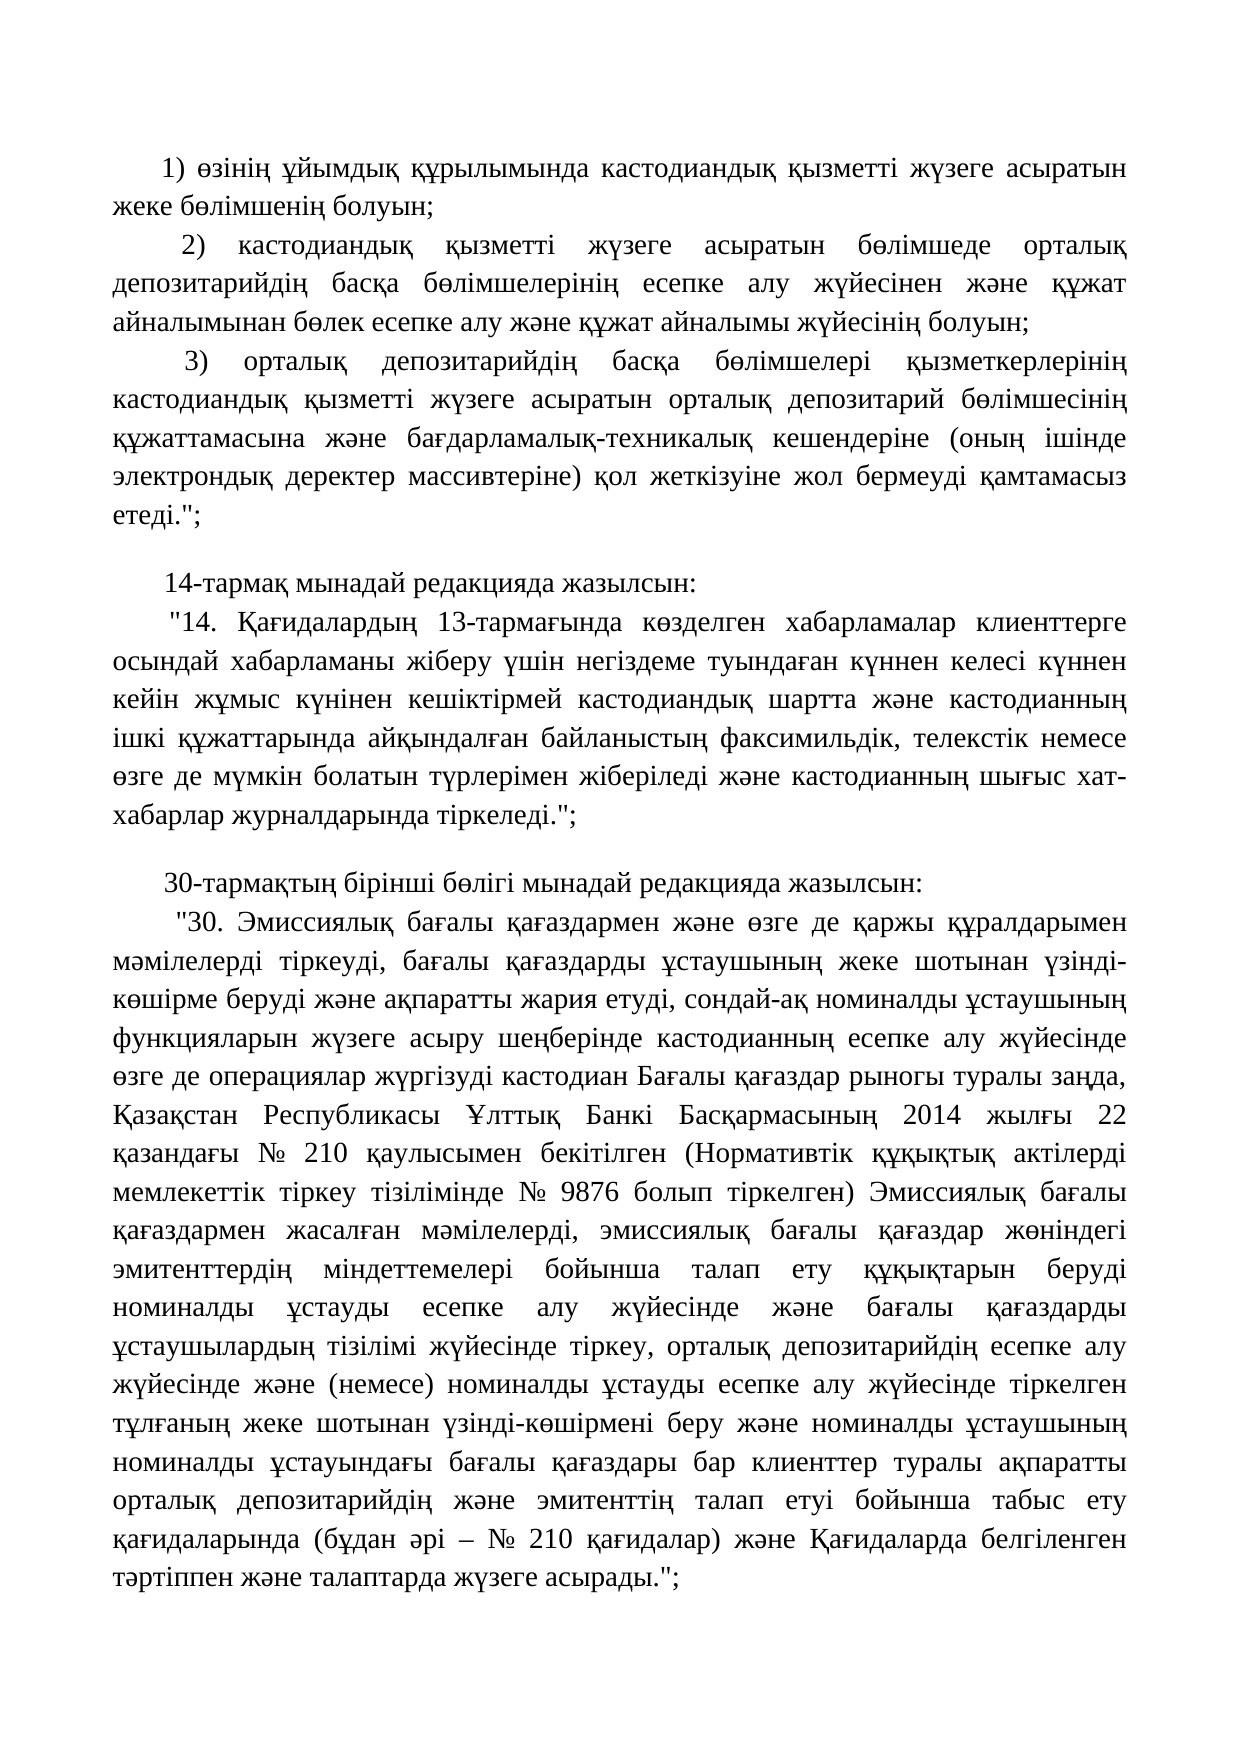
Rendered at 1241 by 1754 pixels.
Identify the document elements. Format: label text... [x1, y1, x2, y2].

text 3) орталық депозитарийдің басқа бөлімшелері қызметкерлерінің кастодиандық қызметті жүзеге асыратын орталық депозитарий бөлімшесінің құжаттамасына және бағдарламалық-техникалық кешендеріне (оның ішінде электрондық деректер массивтеріне) қол жеткізуіне жол бермеуді қамтамасыз етеді."; [112, 343, 1128, 530]
text 1) өзінің ұйымдық құрылымында кастодиандық қызметті жүзеге асыратын жеке бөлімшенің болуын; [112, 150, 1128, 222]
text 2) кастодиандық қызметті жүзеге асыратын бөлімшеде орталық депозитарийдің басқа бөлімшелерінің есепке алу жүйесінен және құжат айналымынан бөлек есепке алу және құжат айналымы жүйесінің болуын; [112, 227, 1128, 338]
text "30. Эмиссиялық бағалы қағаздармен және өзге де қаржы құралдарымен мәмілелерді тіркеуді, бағалы қағаздарды ұстаушының жеке шотынан үзінді-көшірме беруді және ақпаратты жария етуді, сондай-ақ номиналды ұстаушының функцияларын жүзеге асыру шеңберінде кастодианның есепке алу жүйесінде өзге де операциялар жүргізуді кастодиан Бағалы қағаздар рыногы туралы заңда, Қазақстан Республикасы Ұлттық Банкі Басқармасының 2014 жылғы 22 қазандағы № 210 қаулысымен бекітілген (Нормативтік құқықтық актілерді мемлекеттік тіркеу тізілімінде № 9876 болып тіркелген) Эмиссиялық бағалы қағаздармен жасалған мәмілелерді, эмиссиялық бағалы қағаздар жөніндегі эмитенттердің міндеттемелері бойынша талап ету құқықтарын беруді номиналды ұстауды есепке алу жүйесінде және бағалы қағаздарды ұстаушылардың тізілімі жүйесінде тіркеу, орталық депозитарийдің есепке алу жүйесінде және (немесе) номиналды ұстауды есепке алу жүйесінде тіркелген тұлғаның жеке шотынан үзінді-көшірмені беру және номиналды ұстаушының номиналды ұстауындағы бағалы қағаздары бар клиенттер туралы ақпаратты орталық депозитарийдің және эмитенттің талап етуі бойынша табыс ету қағидаларында (бұдан әрі – № 210 қағидалар) және Қағидаларда белгіленген тәртіппен және талаптарда жүзеге асырады."; [112, 904, 1128, 1593]
text "14. Қағидалардың 13-тармағында көзделген хабарламалар клиенттерге осындай хабарламаны жіберу үшін негіздеме туындаған күннен келесі күннен кейін жұмыс күнінен кешіктірмей кастодиандық шартта және кастодианның ішкі құжаттарында айқындалған байланыстың факсимильдік, телекстік немесе өзге де мүмкін болатын түрлерімен жіберіледі және кастодианның шығыс хат-хабарлар журналдарында тіркеледі."; [112, 604, 1128, 830]
text 14-тармақ мынадай редакцияда жазылсын: [112, 566, 1128, 599]
text 30-тармақтың бірінші бөлігі мынадай редакцияда жазылсын: [112, 866, 1128, 899]
